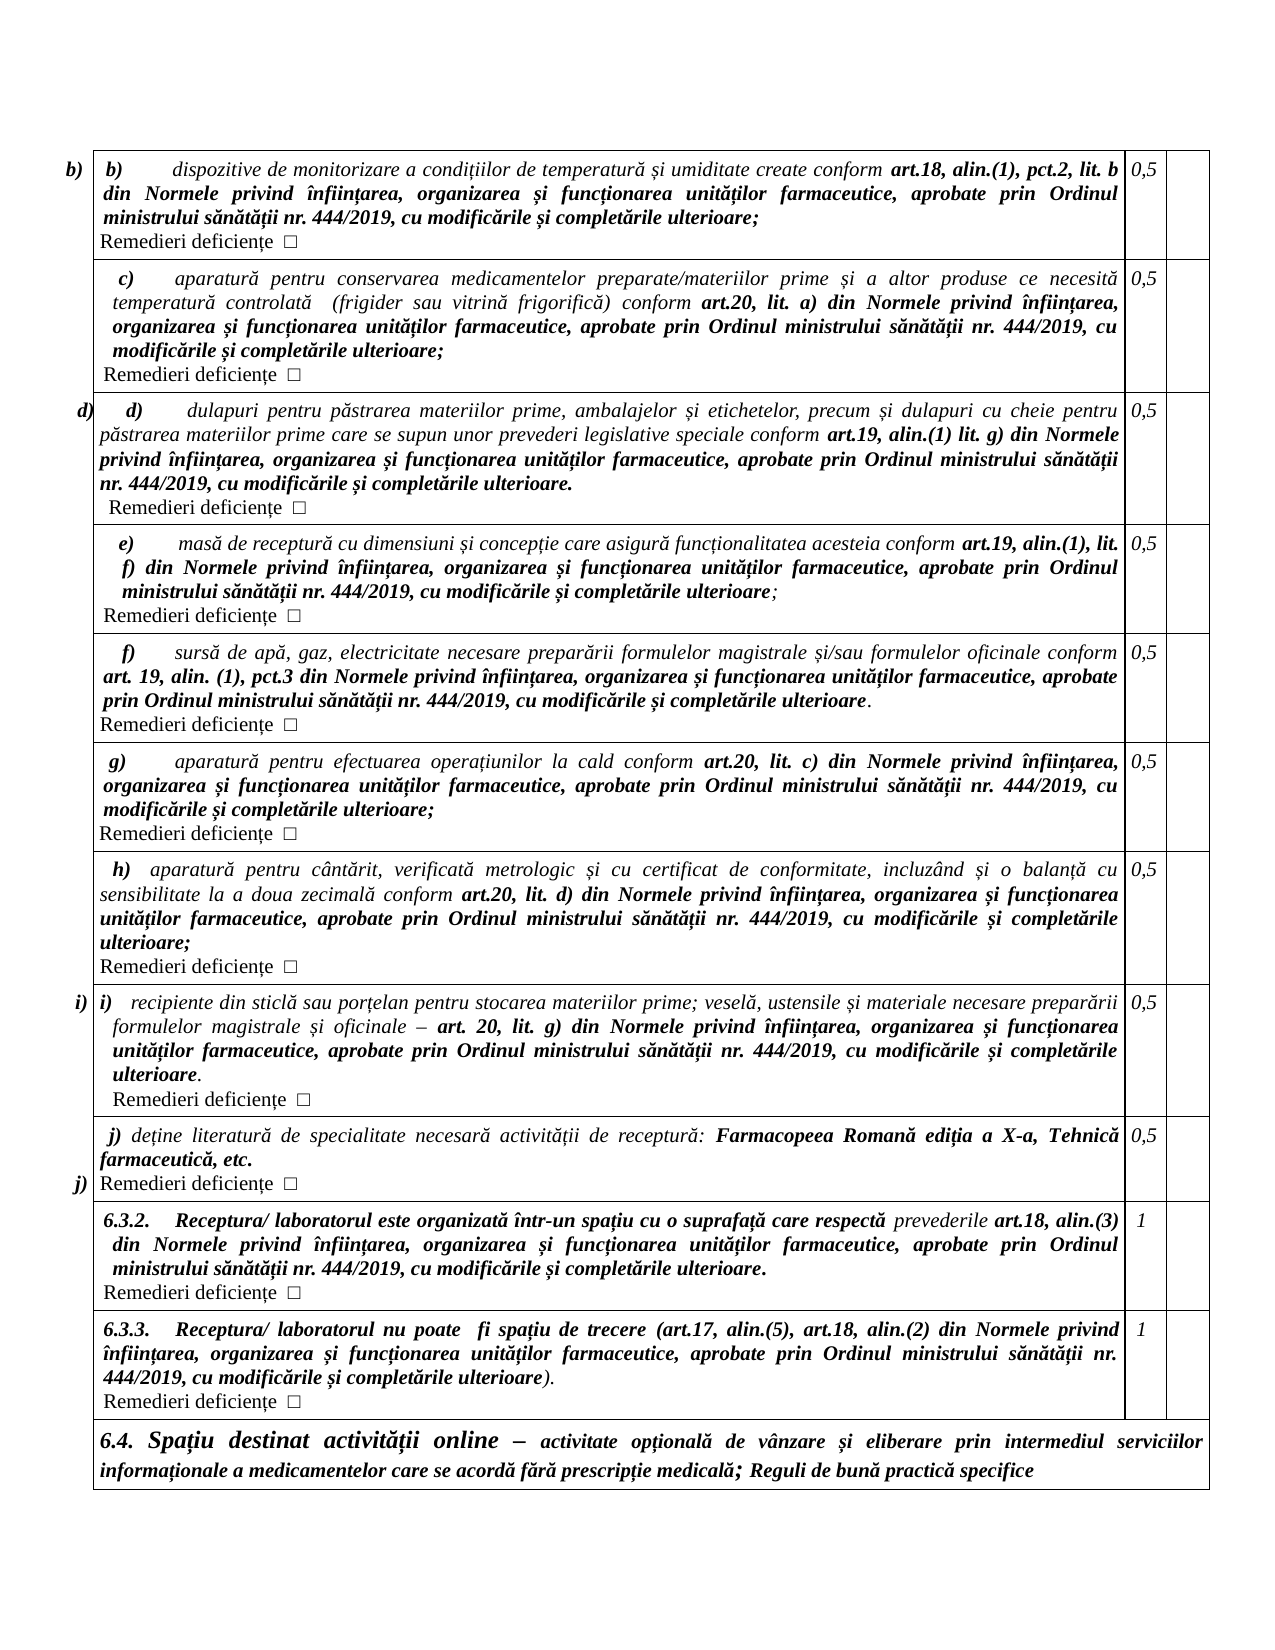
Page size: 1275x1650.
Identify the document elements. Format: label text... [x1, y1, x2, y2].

table_cell 0,5 [1126, 852, 1166, 983]
table_cell aparatură pentru cântărit, verificată metrologic și cu certificat de conformitate, incluzând și o balanță cu sensibilitate la a doua zecimală conform art.20, lit. d) din Normele privind înființarea, organizarea și funcționarea unităților farmaceutice, aprobate prin Ordinul ministrului sănătății nr. 444/2019, cu modificările și completările ulterioare; Remedieri deficiențe □ [94, 852, 1124, 983]
table_cell 0,5 [1126, 634, 1166, 742]
table_cell 0,5 [1126, 260, 1166, 392]
table_cell [1167, 1117, 1209, 1201]
table_cell [1167, 852, 1209, 983]
table_cell i) recipiente din sticlă sau porțelan pentru stocarea materiilor prime; veselă, ustensile și materiale necesare preparării formulelor magistrale și oficinale – art. 20, lit. g) din Normele privind înființarea, organizarea și funcționarea unităților farmaceutice, aprobate prin Ordinul ministrului sănătății nr. 444/2019, cu modificările și completările ulterioare. Remedieri deficiențe □ [94, 985, 1124, 1116]
table_cell 1 [1126, 1202, 1166, 1310]
table_cell [1167, 393, 1209, 524]
table_cell [1167, 260, 1209, 392]
table_cell 6.4. Spațiu destinat activității online – activitate opțională de vânzare și eliberare prin intermediul serviciilor informaționale a medicamentelor care se acordă fără prescripție medicală; Reguli de bună practică specifice [94, 1420, 1209, 1488]
table_cell [1167, 1311, 1209, 1418]
table_cell b) dispozitive de monitorizare a condițiilor de temperatură și umiditate create conform art.18, alin.(1), pct.2, lit. b din Normele privind înființarea, organizarea și funcționarea unităților farmaceutice, aprobate prin Ordinul ministrului sănătății nr. 444/2019, cu modificările și completările ulterioare; Remedieri deficiențe □ [94, 151, 1124, 259]
table_cell j) deține literatură de specialitate necesară activității de receptură: Farmacopeea Romană ediția a X-a, Tehnică farmaceutică, etc. Remedieri deficiențe □ [94, 1117, 1124, 1201]
table_cell 0,5 [1126, 743, 1166, 851]
table_cell 6.3.3. Receptura/ laboratorul nu poate fi spațiu de trecere (art.17, alin.(5), art.18, alin.(2) din Normele privind înființarea, organizarea și funcționarea unităților farmaceutice, aprobate prin Ordinul ministrului sănătății nr. 444/2019, cu modificările și completările ulterioare). Remedieri deficiențe □ [94, 1311, 1124, 1418]
table_cell aparatură pentru conservarea medicamentelor preparate/materiilor prime și a altor produse ce necesită temperatură controlată (frigider sau vitrină frigorifică) conform art.20, lit. a) din Normele privind înființarea, organizarea și funcționarea unităților farmaceutice, aprobate prin Ordinul ministrului sănătății nr. 444/2019, cu modificările și completările ulterioare; Remedieri deficiențe □ [94, 260, 1124, 392]
table_cell 6.3.2. Receptura/ laboratorul este organizată într-un spațiu cu o suprafață care respectă prevederile art.18, alin.(3) din Normele privind înființarea, organizarea și funcționarea unităților farmaceutice, aprobate prin Ordinul ministrului sănătății nr. 444/2019, cu modificările și completările ulterioare. Remedieri deficiențe □ [94, 1202, 1124, 1310]
table_cell [1167, 634, 1209, 742]
table_cell 0,5 [1126, 393, 1166, 524]
table_cell d) dulapuri pentru păstrarea materiilor prime, ambalajelor și etichetelor, precum și dulapuri cu cheie pentru păstrarea materiilor prime care se supun unor prevederi legislative speciale conform art.19, alin.(1) lit. g) din Normele privind înființarea, organizarea și funcționarea unităților farmaceutice, aprobate prin Ordinul ministrului sănătății nr. 444/2019, cu modificările și completările ulterioare. Remedieri deficiențe □ [94, 393, 1124, 524]
table_cell 0,5 [1126, 151, 1166, 259]
table_cell 0,5 [1126, 985, 1166, 1116]
table_cell [1167, 525, 1209, 633]
table_cell [1167, 743, 1209, 851]
table_cell sursă de apă, gaz, electricitate necesare preparării formulelor magistrale și/sau formulelor oficinale conform art. 19, alin. (1), pct.3 din Normele privind înființarea, organizarea și funcționarea unităților farmaceutice, aprobate prin Ordinul ministrului sănătății nr. 444/2019, cu modificările și completările ulterioare. Remedieri deficiențe □ [94, 634, 1124, 742]
table_cell masă de receptură cu dimensiuni și concepție care asigură funcționalitatea acesteia conform art.19, alin.(1), lit. f) din Normele privind înființarea, organizarea și funcționarea unităților farmaceutice, aprobate prin Ordinul ministrului sănătății nr. 444/2019, cu modificările și completările ulterioare; Remedieri deficiențe □ [94, 525, 1124, 633]
table_cell 0,5 [1126, 525, 1166, 633]
table_cell [1167, 151, 1209, 259]
table_cell [1167, 985, 1209, 1116]
table_cell 1 [1126, 1311, 1166, 1418]
table_cell [1167, 1202, 1209, 1310]
table_cell aparatură pentru efectuarea operațiunilor la cald conform art.20, lit. c) din Normele privind înființarea, organizarea și funcționarea unităților farmaceutice, aprobate prin Ordinul ministrului sănătății nr. 444/2019, cu modificările și completările ulterioare; Remedieri deficiențe □ [94, 743, 1124, 851]
table_cell 0,5 [1126, 1117, 1166, 1201]
